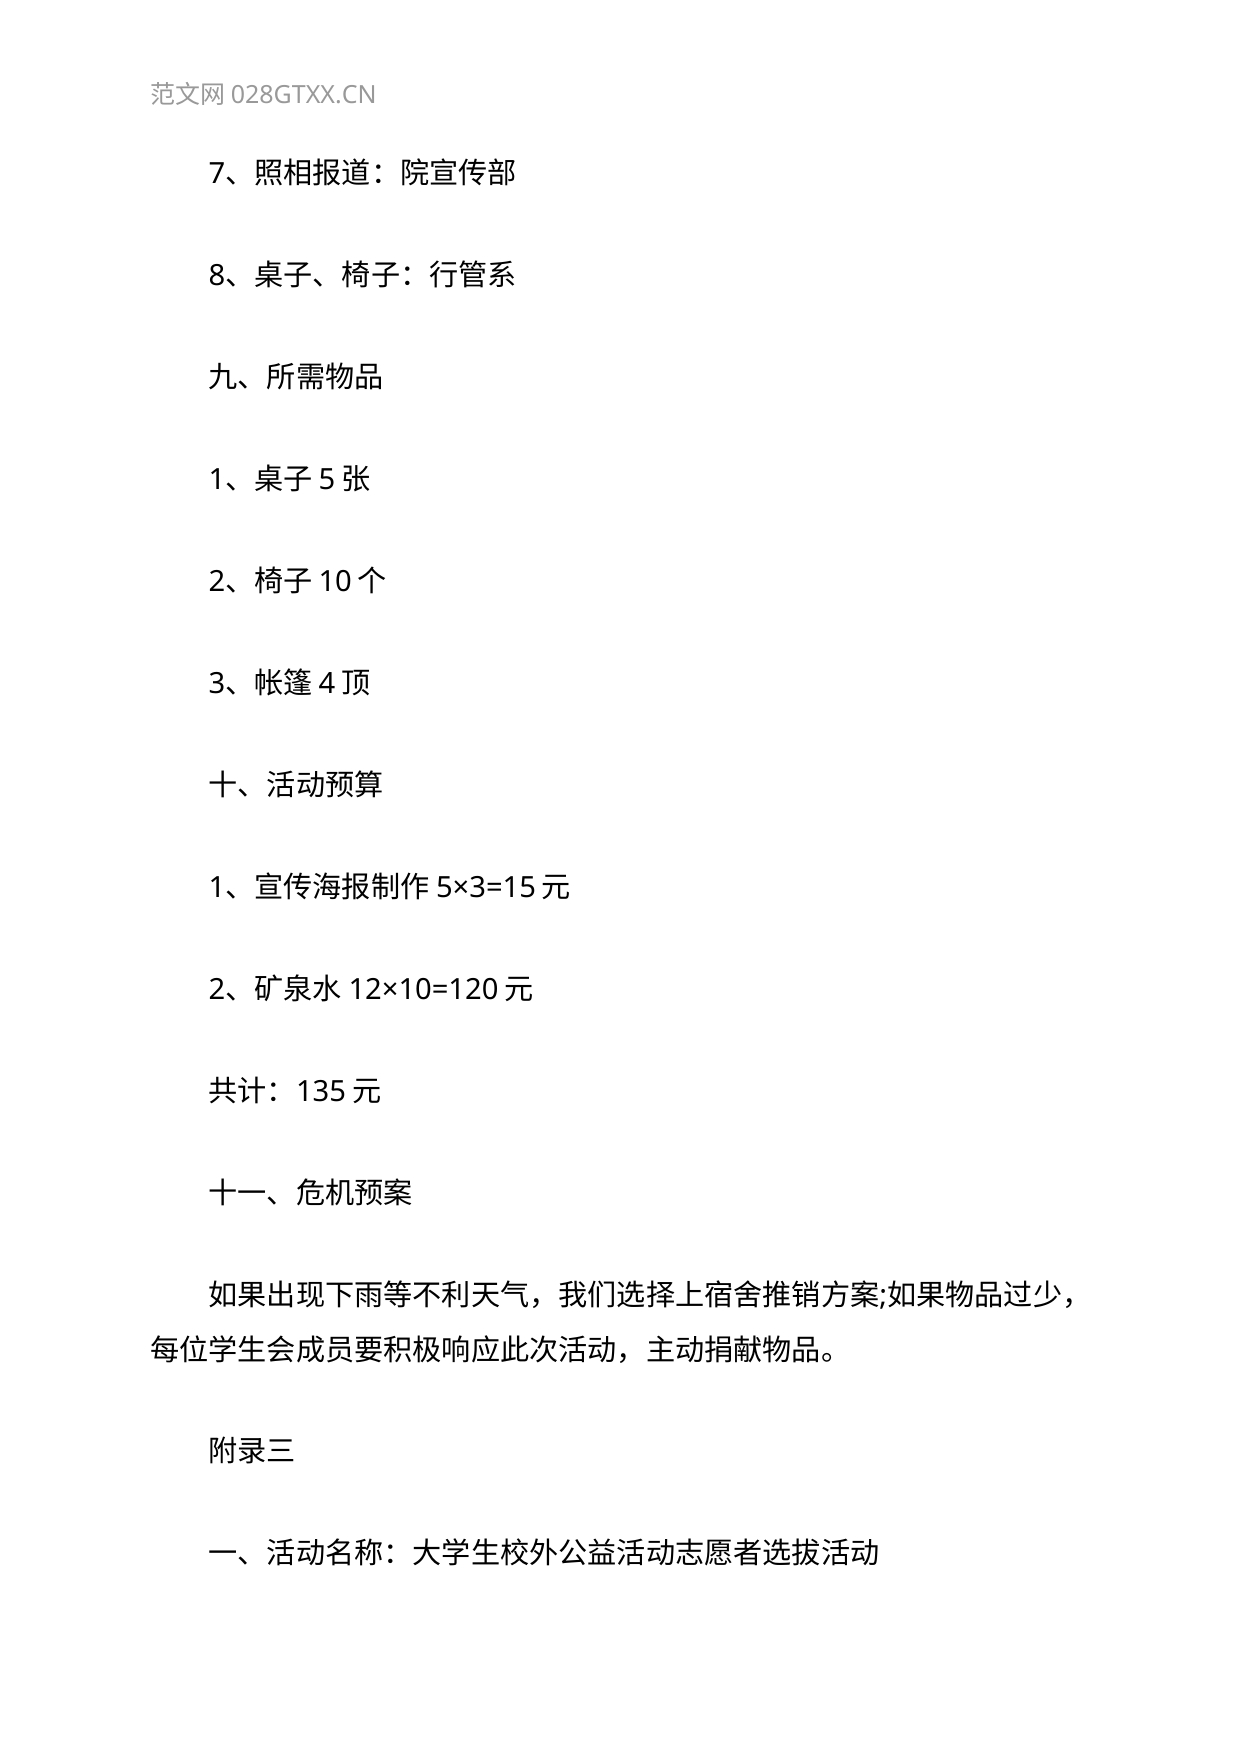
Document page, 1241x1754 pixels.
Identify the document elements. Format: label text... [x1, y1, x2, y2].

text 2、椅子10个 [150, 558, 1090, 600]
text 一、活动名称：大学生校外公益活动志愿者选拔活动 [150, 1530, 1090, 1572]
text 7、照相报道：院宣传部 [150, 150, 1090, 192]
text 1、桌子5张 [150, 456, 1090, 498]
text 共计：135元 [150, 1067, 1090, 1110]
text 十一、危机预案 [150, 1169, 1090, 1212]
text 九、所需物品 [150, 354, 1090, 396]
text 8、桌子、椅子：行管系 [150, 252, 1090, 294]
text 附录三 [150, 1428, 1090, 1470]
text 如果出现下雨等不利天气，我们选择上宿舍推销方案;如果物品过少，每位学生会成员要积极响应此次活动，主动捐献物品。 [150, 1271, 1090, 1368]
text 十、活动预算 [150, 762, 1090, 804]
text 2、矿泉水 12×10=120元 [150, 965, 1090, 1008]
text 1、宣传海报制作 5×3=15元 [150, 863, 1090, 906]
text 3、帐篷4顶 [150, 660, 1090, 702]
